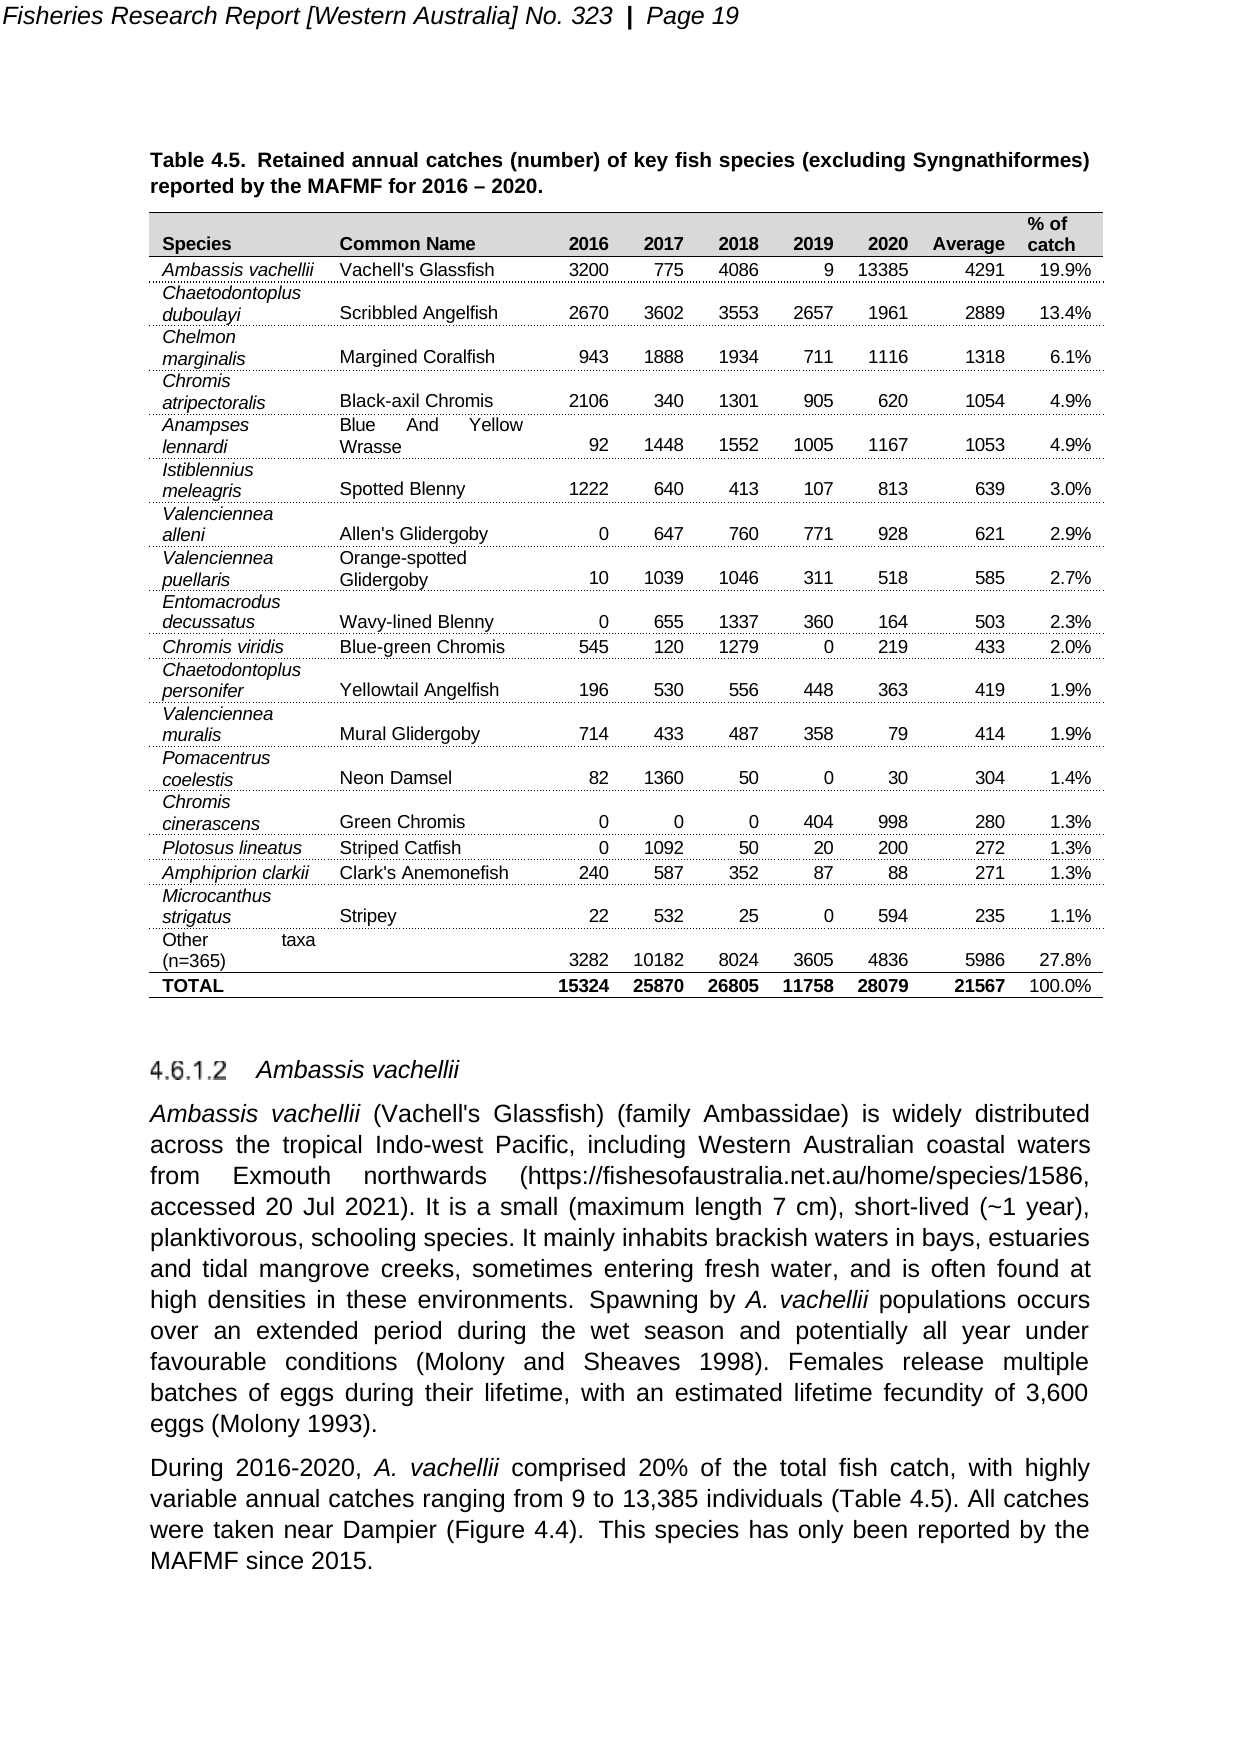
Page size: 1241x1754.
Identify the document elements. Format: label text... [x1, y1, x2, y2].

table_cell 15324 [546, 973, 620, 997]
table_cell 2.9% [1017, 502, 1103, 546]
table_cell 928 [845, 502, 920, 546]
table_cell 120 [620, 633, 695, 658]
table_cell Other taxa (n=365) [149, 928, 328, 972]
table_cell 1.9% [1017, 658, 1103, 702]
table_cell Ambassis vachellii [149, 257, 328, 281]
table_cell 905 [770, 370, 845, 414]
table_cell 13.4% [1017, 281, 1103, 325]
table_cell 998 [845, 790, 920, 834]
table_cell 107 [770, 458, 845, 502]
table_cell 414 [920, 702, 1017, 746]
table_cell 771 [770, 502, 845, 546]
table_cell Blue-green Chromis [328, 633, 546, 658]
table_cell 3602 [620, 281, 695, 325]
table_cell 711 [770, 325, 845, 370]
table_cell 200 [845, 834, 920, 859]
table_cell Chromis atripectoralis [149, 370, 328, 414]
table_cell 503 [920, 590, 1017, 633]
table_cell 1053 [920, 414, 1017, 458]
table_cell Wavy-lined Blenny [328, 590, 546, 633]
table_cell 620 [845, 370, 920, 414]
table_cell 21567 [920, 973, 1017, 997]
table_cell Striped Catfish [328, 834, 546, 859]
table_cell 88 [845, 859, 920, 884]
table_cell 1448 [620, 414, 695, 458]
table_cell 487 [695, 702, 770, 746]
table_cell Anampses lennardi [149, 414, 328, 458]
table_cell Margined Coralfish [328, 325, 546, 370]
table_cell 92 [546, 414, 620, 458]
table_cell 1961 [845, 281, 920, 325]
table_cell 363 [845, 658, 920, 702]
table_cell 0 [620, 790, 695, 834]
table_cell 3282 [546, 928, 620, 972]
table_cell 0 [546, 502, 620, 546]
table_cell Plotosus lineatus [149, 834, 328, 859]
table_cell 530 [620, 658, 695, 702]
table_cell 545 [546, 633, 620, 658]
table_cell 419 [920, 658, 1017, 702]
table_cell 4291 [920, 257, 1017, 281]
table_cell Valenciennea muralis [149, 702, 328, 746]
table_cell 1360 [620, 746, 695, 790]
table_cell 1039 [620, 546, 695, 590]
table_cell 271 [920, 859, 1017, 884]
table_cell 1167 [845, 414, 920, 458]
table_cell 27.8% [1017, 928, 1103, 972]
table_cell 1552 [695, 414, 770, 458]
table_cell 655 [620, 590, 695, 633]
table_cell 304 [920, 746, 1017, 790]
table_cell 639 [920, 458, 1017, 502]
table_cell 360 [770, 590, 845, 633]
table_cell 587 [620, 859, 695, 884]
table_cell 518 [845, 546, 920, 590]
table_cell Entomacrodus decussatus [149, 590, 328, 633]
table_cell 775 [620, 257, 695, 281]
table_cell 26805 [695, 973, 770, 997]
table_cell 532 [620, 884, 695, 928]
table_header % of catch [1017, 213, 1103, 256]
table_cell Chromis viridis [149, 633, 328, 658]
table_header Average [920, 213, 1017, 256]
table_cell 100.0% [1017, 973, 1103, 997]
table_cell 2889 [920, 281, 1017, 325]
table_cell 25 [695, 884, 770, 928]
table_cell 1318 [920, 325, 1017, 370]
table_cell 433 [920, 633, 1017, 658]
table_cell 164 [845, 590, 920, 633]
table_cell 311 [770, 546, 845, 590]
table_cell TOTAL [149, 973, 328, 997]
table_cell 1092 [620, 834, 695, 859]
table_cell 3553 [695, 281, 770, 325]
table_cell 79 [845, 702, 920, 746]
table_cell Chaetodontoplus duboulayi [149, 281, 328, 325]
table_cell 196 [546, 658, 620, 702]
table_cell 585 [920, 546, 1017, 590]
table_cell 340 [620, 370, 695, 414]
table_cell 433 [620, 702, 695, 746]
table_cell 30 [845, 746, 920, 790]
table_cell 235 [920, 884, 1017, 928]
table_cell Blue And Yellow Wrasse [328, 414, 546, 458]
table_cell 621 [920, 502, 1017, 546]
table_cell Microcanthus strigatus [149, 884, 328, 928]
table_cell 6.1% [1017, 325, 1103, 370]
table_cell 556 [695, 658, 770, 702]
table_cell 1.3% [1017, 859, 1103, 884]
table_header Species [149, 213, 328, 256]
text Table 4.5. Retained annual catches (number) of key fish species (excluding Syngnathiformes) reported by the MAFMF for 2016 – 2020. [150, 148, 1091, 198]
table_cell 647 [620, 502, 695, 546]
table_cell 1.9% [1017, 702, 1103, 746]
table_cell 2106 [546, 370, 620, 414]
table_cell 1054 [920, 370, 1017, 414]
table_cell Pomacentrus coelestis [149, 746, 328, 790]
picture [150, 1061, 226, 1080]
table_cell 640 [620, 458, 695, 502]
table_cell 760 [695, 502, 770, 546]
table_cell 5986 [920, 928, 1017, 972]
table_cell 714 [546, 702, 620, 746]
table_cell 25870 [620, 973, 695, 997]
table_cell Orange-spotted Glidergoby [328, 546, 546, 590]
table_cell Clark's Anemonefish [328, 859, 546, 884]
table_cell 1.3% [1017, 834, 1103, 859]
table_cell 0 [546, 590, 620, 633]
table_cell 1116 [845, 325, 920, 370]
table_cell [328, 973, 546, 997]
table_cell 10 [546, 546, 620, 590]
table_cell 0 [770, 746, 845, 790]
table_cell 0 [770, 633, 845, 658]
table_cell 19.9% [1017, 257, 1103, 281]
table_cell Vachell's Glassfish [328, 257, 546, 281]
table_header 2020 [845, 213, 920, 256]
table_cell 22 [546, 884, 620, 928]
table_cell 358 [770, 702, 845, 746]
table_header 2019 [770, 213, 845, 256]
table_cell Allen's Glidergoby [328, 502, 546, 546]
table_cell 1934 [695, 325, 770, 370]
table_header 2016 [546, 213, 620, 256]
table_cell Amphiprion clarkii [149, 859, 328, 884]
table_cell 10182 [620, 928, 695, 972]
table_cell 1.1% [1017, 884, 1103, 928]
table_cell Yellowtail Angelfish [328, 658, 546, 702]
table_cell 352 [695, 859, 770, 884]
table_cell 3605 [770, 928, 845, 972]
table_cell 2.7% [1017, 546, 1103, 590]
table_cell 1.3% [1017, 790, 1103, 834]
text Ambassis vachellii [256, 1056, 1167, 1084]
table_cell 1888 [620, 325, 695, 370]
table_cell 50 [695, 834, 770, 859]
table_cell 1301 [695, 370, 770, 414]
table_cell 4836 [845, 928, 920, 972]
table_cell 448 [770, 658, 845, 702]
table_cell 3200 [546, 257, 620, 281]
table_cell 4.9% [1017, 370, 1103, 414]
table_cell Black-axil Chromis [328, 370, 546, 414]
table_cell 13385 [845, 257, 920, 281]
table_cell 272 [920, 834, 1017, 859]
table_cell 1.4% [1017, 746, 1103, 790]
table_cell 404 [770, 790, 845, 834]
table_cell 1337 [695, 590, 770, 633]
table_cell 240 [546, 859, 620, 884]
text Ambassis vachellii (Vachell's Glassfish) (family Ambassidae) is widely distributed across the tropical Indo-west Pacific, including Western Australian coastal waters from Exmouth northwards (https://fishesofaustralia.net.au/home/species/1586, accessed 20 Jul 2021). It is a small (maximum length 7 cm), short-lived (~1 year), planktivorous, schooling species. It mainly inhabits brackish waters in bays, estuaries and tidal mangrove creeks, sometimes entering fresh water, and is often found at high densities in these environments. Spawning by A. vachellii populations occurs over an extended period during the wet season and potentially all year under favourable conditions (Molony and Sheaves 1998). Females release multiple batches of eggs during their lifetime, with an estimated lifetime fecundity of 3,600 eggs (Molony 1993). [150, 1099, 1091, 1438]
table_cell Mural Glidergoby [328, 702, 546, 746]
table_cell 87 [770, 859, 845, 884]
table_cell Neon Damsel [328, 746, 546, 790]
table_cell 3.0% [1017, 458, 1103, 502]
table_cell 2.3% [1017, 590, 1103, 633]
table_cell 2657 [770, 281, 845, 325]
table_cell 9 [770, 257, 845, 281]
table_cell Valenciennea alleni [149, 502, 328, 546]
table_cell [328, 928, 546, 972]
table_cell Chaetodontoplus personifer [149, 658, 328, 702]
table_cell 4086 [695, 257, 770, 281]
table_cell 2.0% [1017, 633, 1103, 658]
table_header 2017 [620, 213, 695, 256]
table_cell 594 [845, 884, 920, 928]
table_cell 28079 [845, 973, 920, 997]
table_cell 813 [845, 458, 920, 502]
table_cell 0 [546, 790, 620, 834]
table_cell 280 [920, 790, 1017, 834]
table_cell 20 [770, 834, 845, 859]
table_header Common Name [328, 213, 546, 256]
table_cell 2670 [546, 281, 620, 325]
table_cell 82 [546, 746, 620, 790]
table_cell 0 [770, 884, 845, 928]
table_header 2018 [695, 213, 770, 256]
table_cell Green Chromis [328, 790, 546, 834]
table_cell 1005 [770, 414, 845, 458]
table_cell Chromis cinerascens [149, 790, 328, 834]
table_cell Spotted Blenny [328, 458, 546, 502]
table_cell Scribbled Angelfish [328, 281, 546, 325]
table_cell 4.9% [1017, 414, 1103, 458]
table_cell Istiblennius meleagris [149, 458, 328, 502]
table_cell 50 [695, 746, 770, 790]
table_cell 413 [695, 458, 770, 502]
table_cell Stripey [328, 884, 546, 928]
table_cell Valenciennea puellaris [149, 546, 328, 590]
table_cell 219 [845, 633, 920, 658]
table_cell 1046 [695, 546, 770, 590]
table_cell 0 [695, 790, 770, 834]
table_cell 943 [546, 325, 620, 370]
table_cell 0 [546, 834, 620, 859]
text During 2016-2020, A. vachellii comprised 20% of the total fish catch, with highly variable annual catches ranging from 9 to 13,385 individuals (Table 4.5). All catches were taken near Dampier (Figure 4.4). This species has only been reported by the MAFMF since 2015. [150, 1453, 1091, 1575]
table_cell 11758 [770, 973, 845, 997]
table_cell 1279 [695, 633, 770, 658]
table_cell 1222 [546, 458, 620, 502]
table_cell Chelmon marginalis [149, 325, 328, 370]
table_cell 8024 [695, 928, 770, 972]
